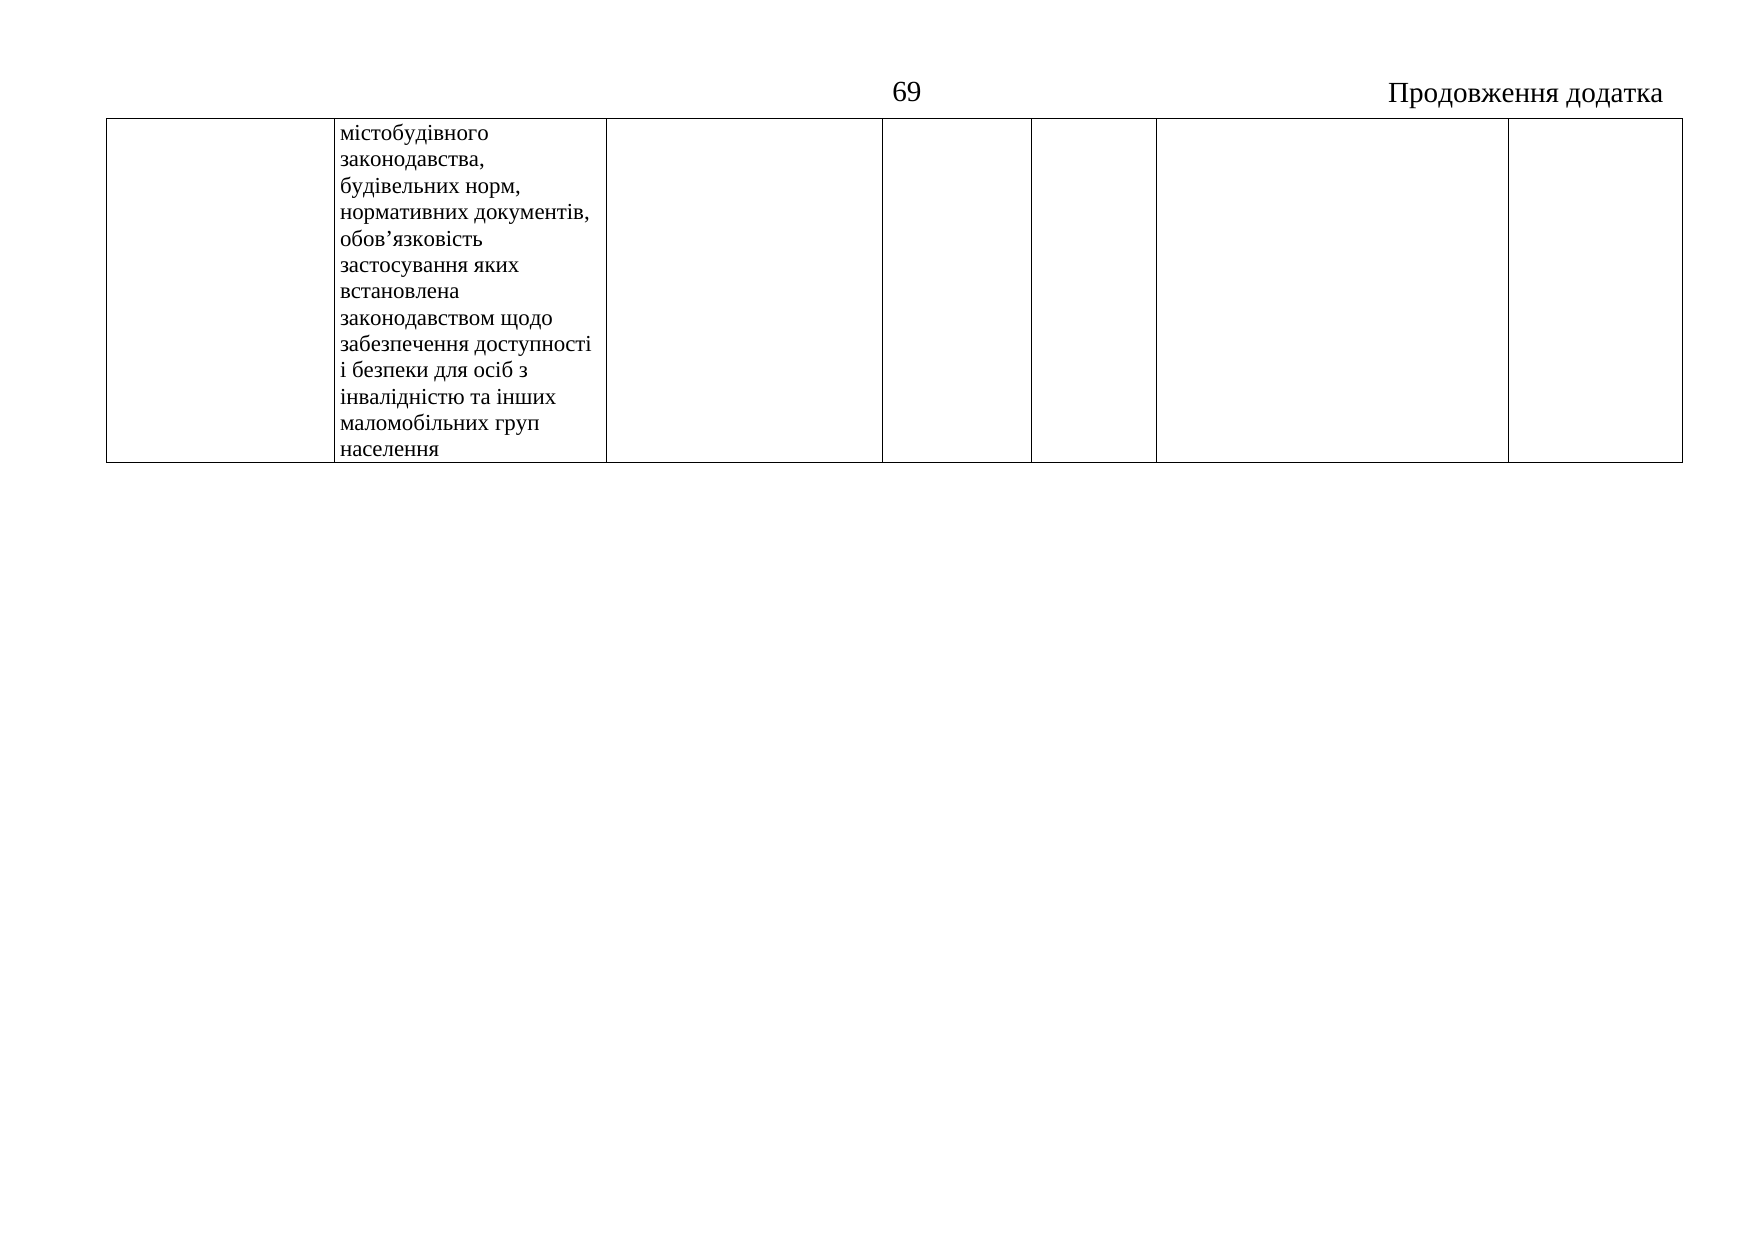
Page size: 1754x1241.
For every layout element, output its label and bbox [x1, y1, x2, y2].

table_cell [1032, 119, 1156, 462]
table_cell [1157, 119, 1508, 462]
table_cell [1509, 119, 1682, 462]
table_cell [335, 119, 606, 462]
table_cell [607, 119, 882, 462]
table_cell [883, 119, 1031, 462]
